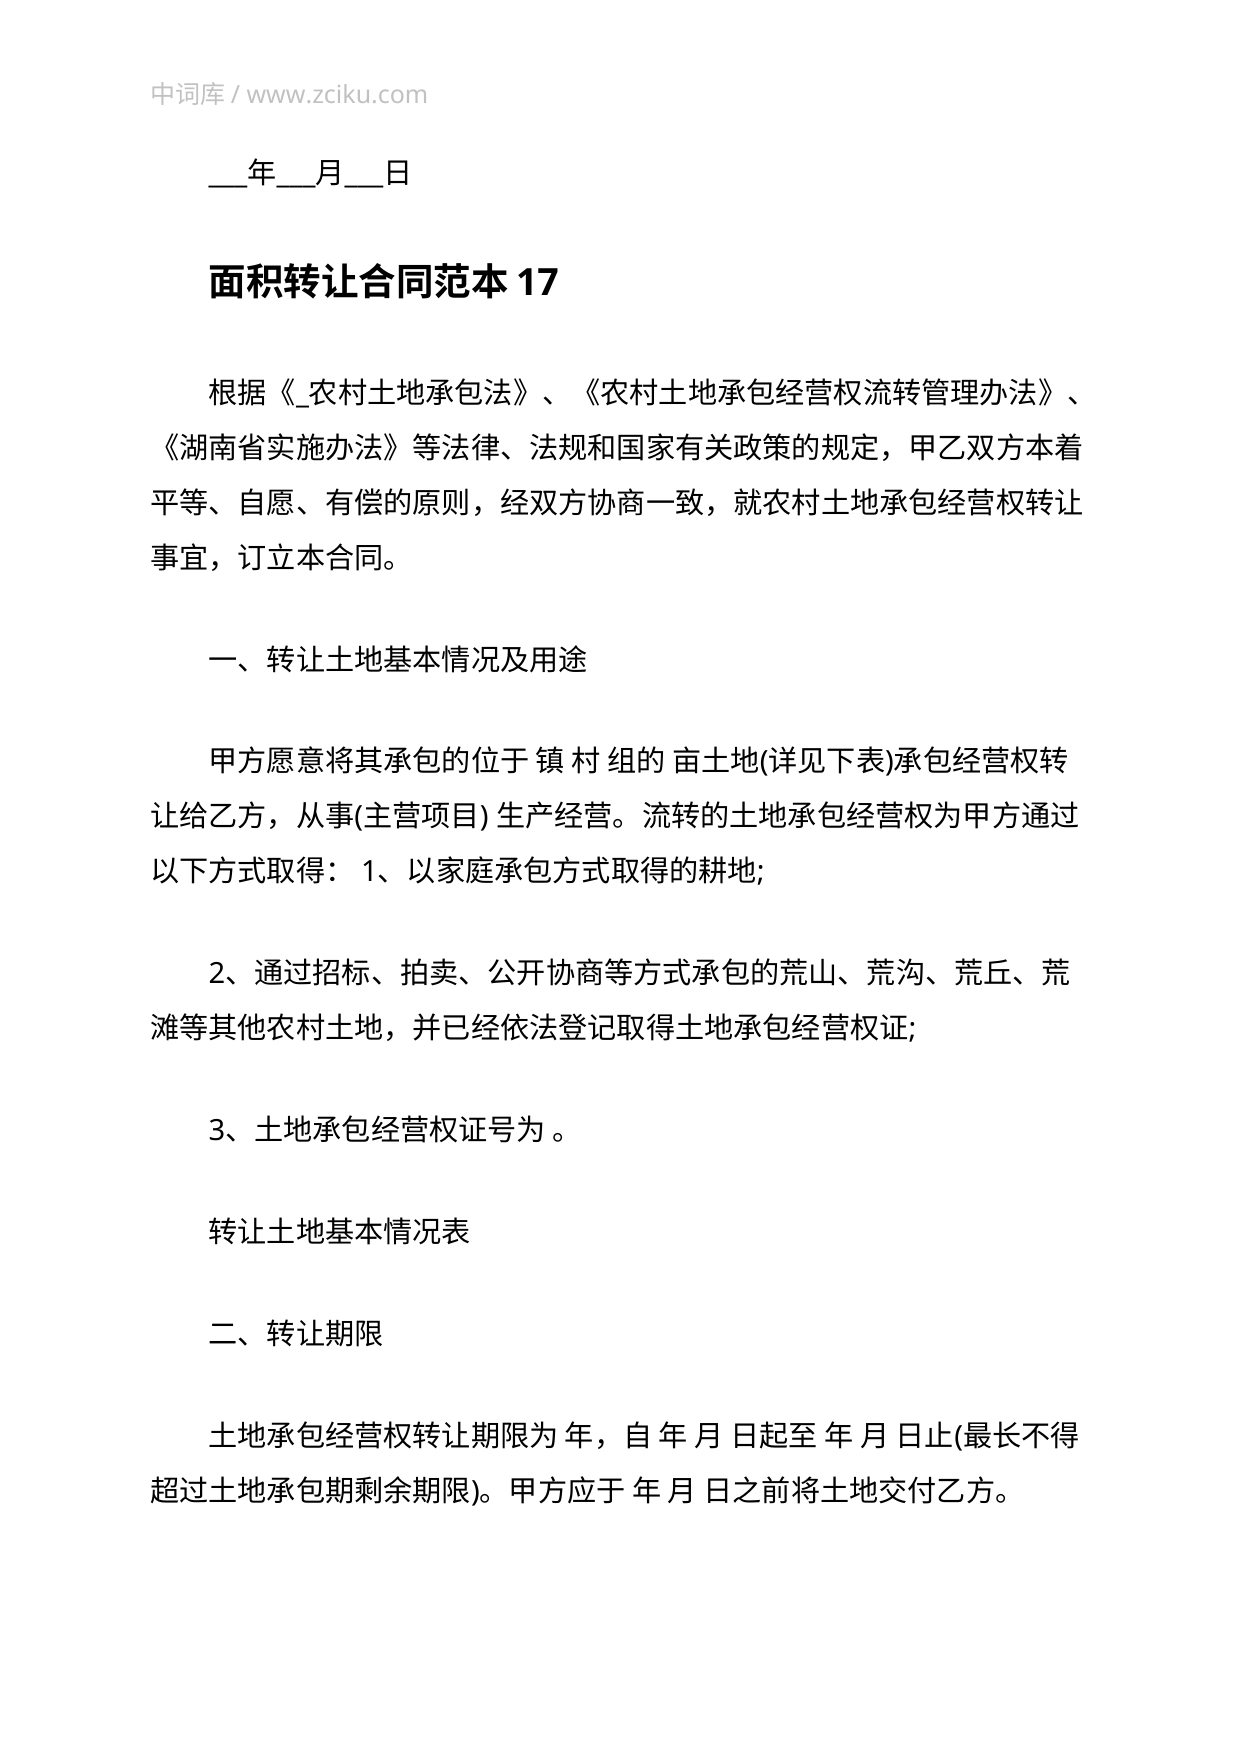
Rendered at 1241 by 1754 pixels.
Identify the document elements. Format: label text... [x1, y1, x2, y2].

text 甲方愿意将其承包的位于 镇 村 组的 亩土地(详见下表)承包经营权转让给乙方，从事(主营项目) 生产经营。流转的土地承包经营权为甲方通过以下方式取得： 1、以家庭承包方式取得的耕地; [150, 738, 1090, 890]
text 面积转让合同范本17 [150, 252, 1090, 306]
text 土地承包经营权转让期限为 年，自 年 月 日起至 年 月 日止(最长不得超过土地承包期剩余期限)。甲方应于 年 月 日之前将土地交付乙方。 [150, 1412, 1090, 1510]
text 根据《_农村土地承包法》、《农村土地承包经营权流转管理办法》、《湖南省实施办法》等法律、法规和国家有关政策的规定，甲乙双方本着平等、自愿、有偿的原则，经双方协商一致，就农村土地承包经营权转让事宜，订立本合同。 [150, 369, 1090, 577]
text ___年___月___日 [150, 150, 1090, 192]
text 2、通过招标、拍卖、公开协商等方式承包的荒山、荒沟、荒丘、荒滩等其他农村土地，并已经依法登记取得土地承包经营权证; [150, 950, 1090, 1047]
text 二、转让期限 [150, 1311, 1090, 1353]
text 3、土地承包经营权证号为 。 [150, 1107, 1090, 1149]
text 转让土地基本情况表 [150, 1209, 1090, 1251]
text 一、转让土地基本情况及用途 [150, 636, 1090, 678]
